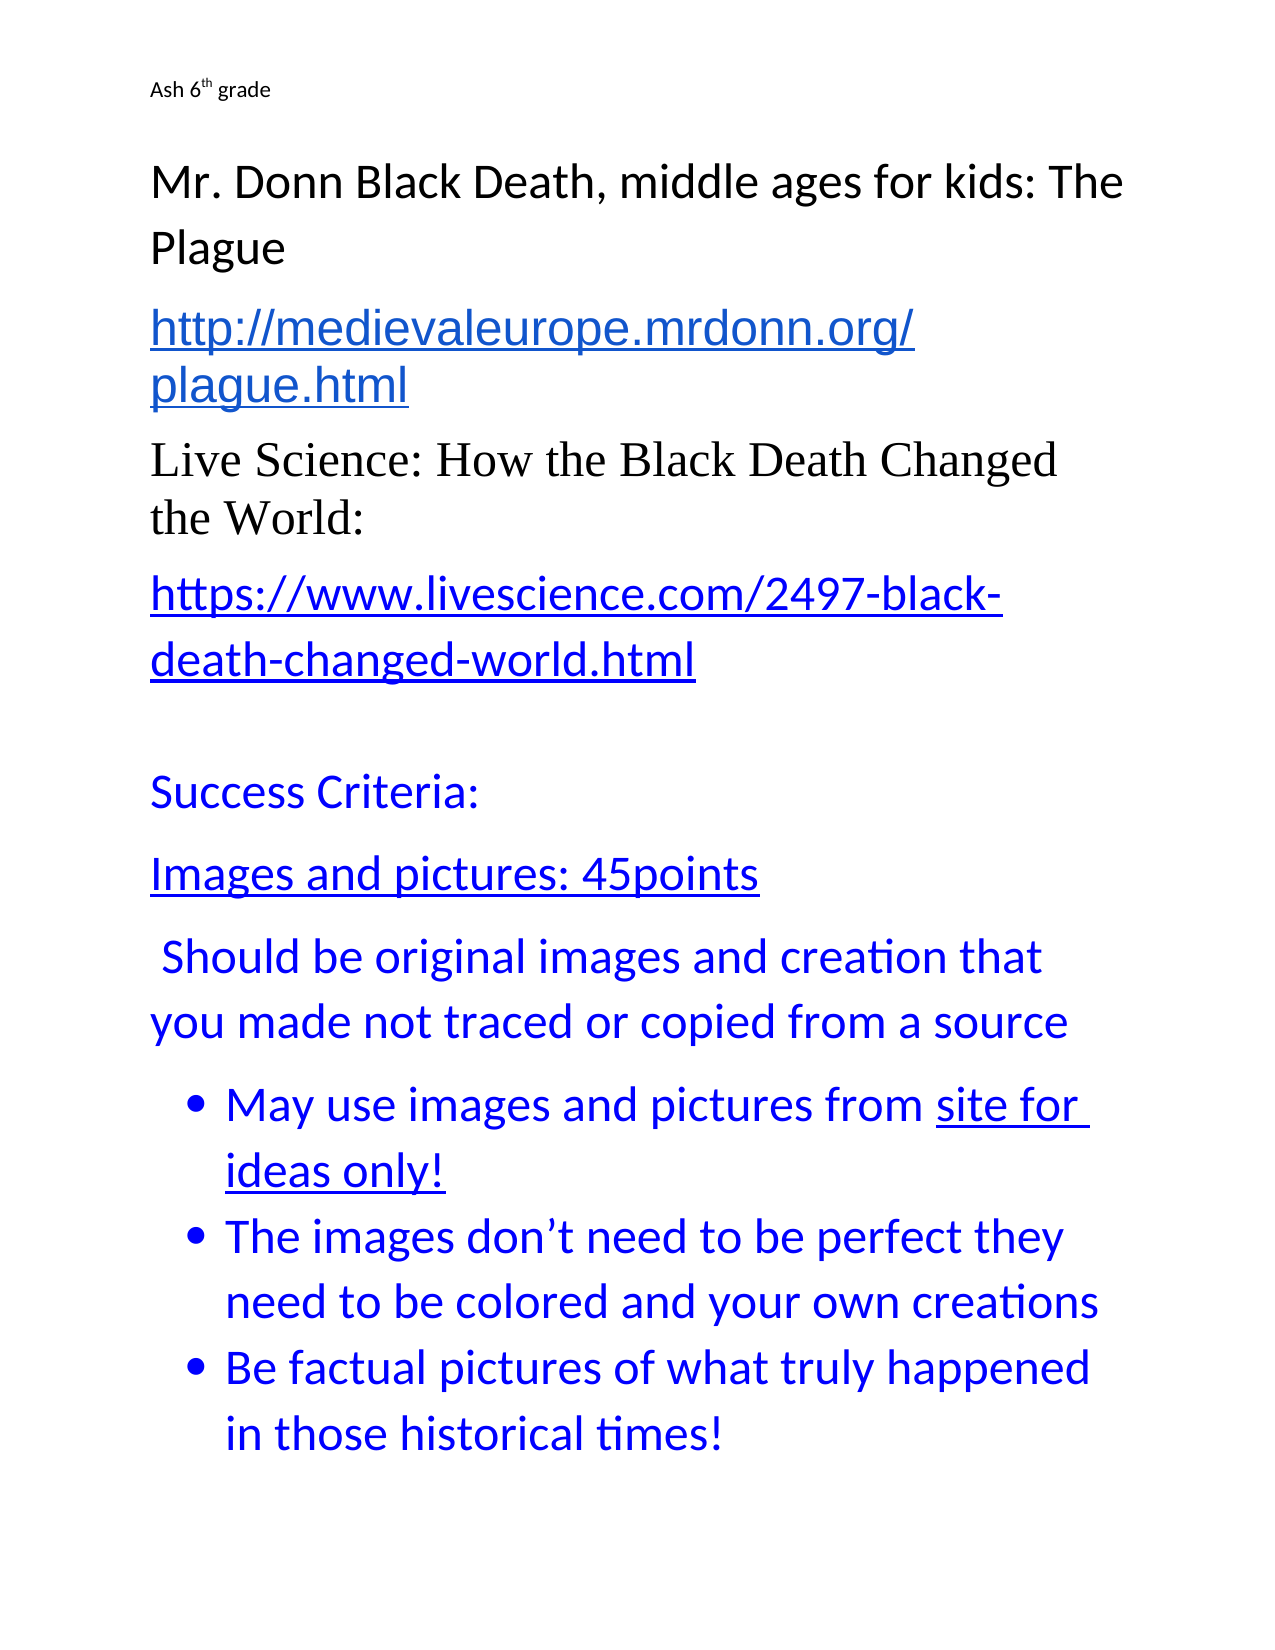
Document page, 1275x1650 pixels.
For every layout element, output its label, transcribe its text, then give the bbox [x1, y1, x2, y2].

list May use images and pictures from site for ideas only! [187, 1073, 1125, 1200]
text Mr. Donn Black Death, middle ages for kids: The Plague [150, 150, 1125, 277]
text http://medievaleurope.mrdonn.org/plague.html [150, 298, 1125, 413]
list The images don’t need to be perfect they need to be colored and your own creations [187, 1204, 1125, 1331]
text Should be original images and creation that you made not traced or copied from a source [150, 924, 1125, 1051]
text Images and pictures: 45points [150, 842, 1125, 903]
list Be factual pictures of what truly happened in those historical times! [187, 1336, 1125, 1463]
text Live Science: How the Black Death Changed the World: [150, 430, 1125, 545]
text https://www.livescience.com/2497-black-death-changed-world.html [150, 562, 1125, 688]
text Success Criteria: [150, 759, 1125, 821]
